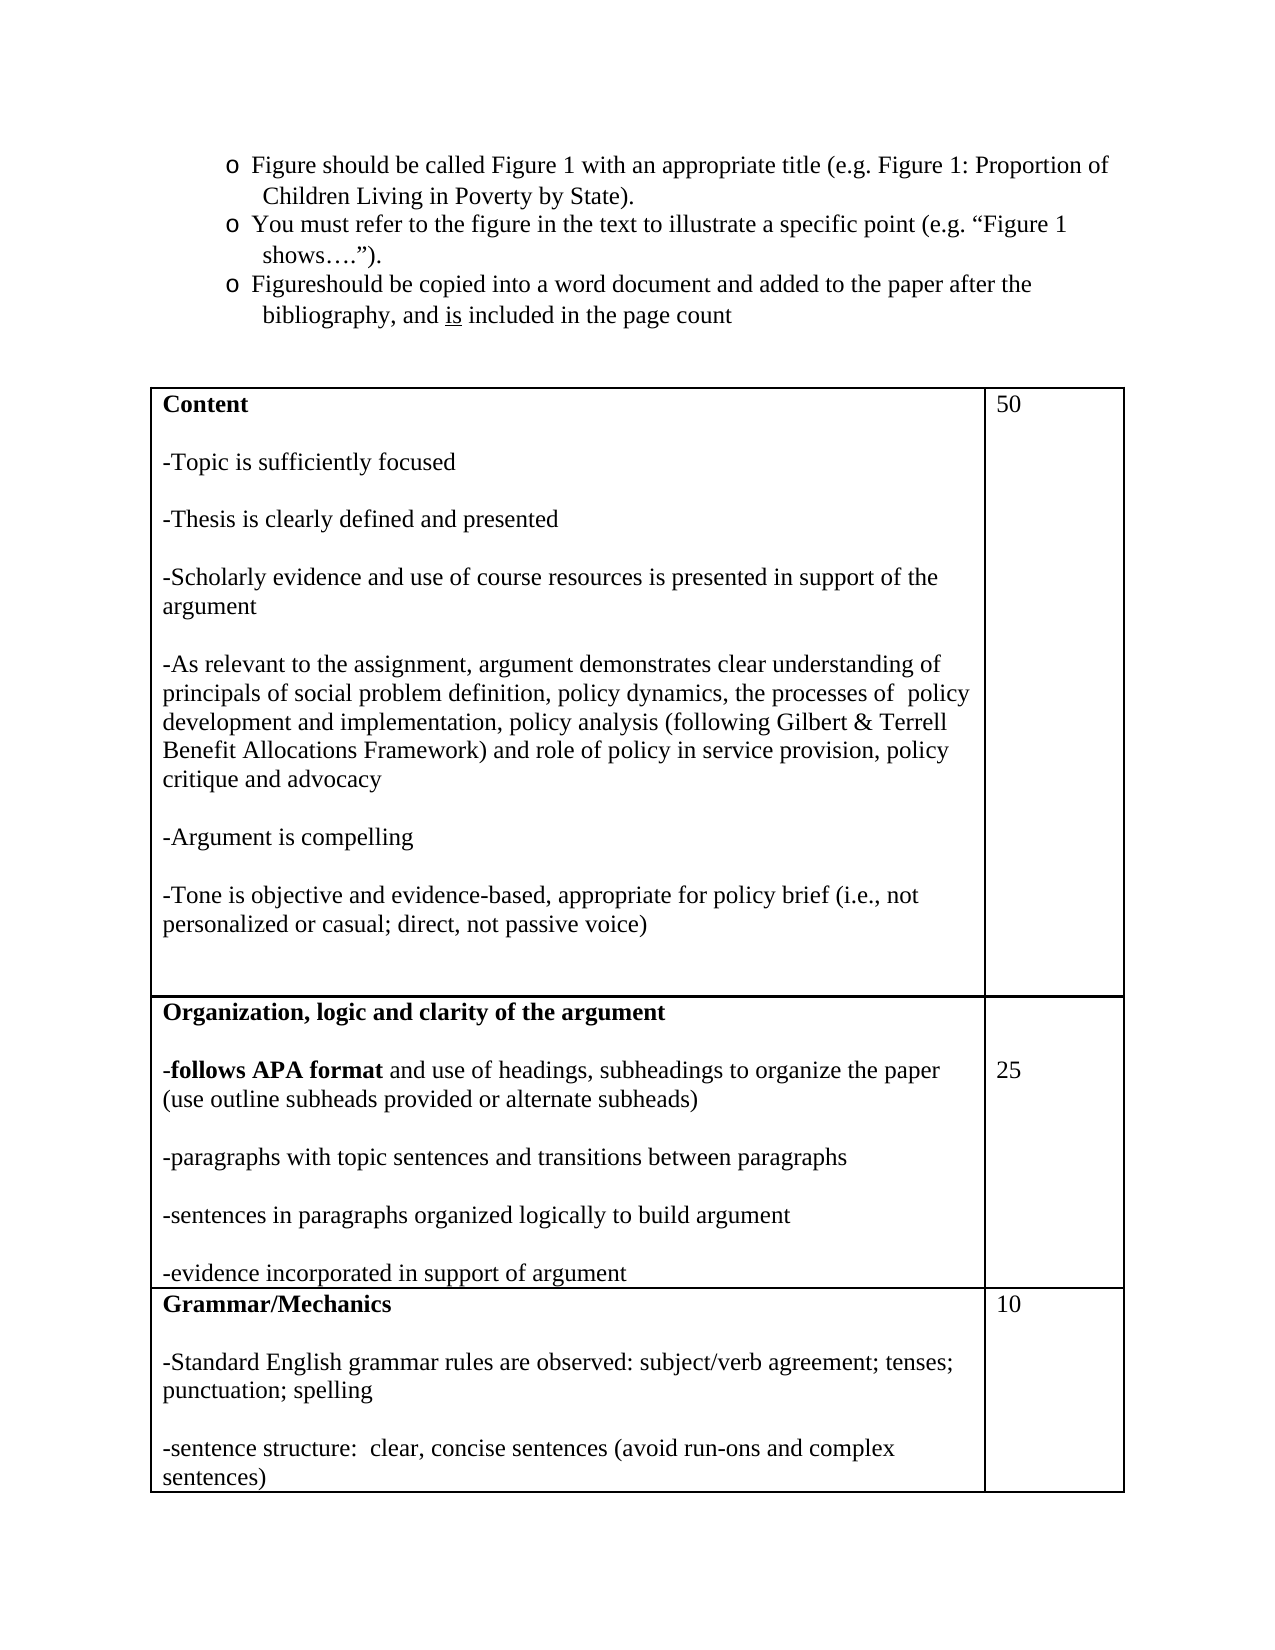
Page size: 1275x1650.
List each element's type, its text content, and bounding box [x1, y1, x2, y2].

text o You must refer to the figure in the text to illustrate a specific point (e.g. “Figure 1 shows….”). [225, 209, 1125, 269]
table_cell 10 [986, 1289, 1123, 1491]
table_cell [152, 1289, 984, 1491]
text o Figureshould be copied into a word document and added to the paper after the bibliography, and is included in the page count [225, 269, 1125, 329]
table_header 50 [986, 389, 1123, 995]
table_cell Organization, logic and clarity of the argument -follows APA format and use of headings, subheadings to organize the paper (use outline subheads provided or alternate subheads) -paragraphs with topic sentences and transitions between paragraphs -sentences in paragraphs organized logically to build argument -evidence incorporated in support of argument [152, 998, 984, 1287]
table_header Content -Topic is sufficiently focused -Thesis is clearly defined and presented -Scholarly evidence and use of course resources is presented in support of the argument -As relevant to the assignment, argument demonstrates clear understanding of principals of social problem definition, policy dynamics, the processes of policy development and implementation, policy analysis (following Gilbert & Terrell Benefit Allocations Framework) and role of policy in service provision, policy critique and advocacy -Argument is compelling -Tone is objective and evidence-based, appropriate for policy brief (i.e., not personalized or casual; direct, not passive voice) [152, 389, 984, 995]
table_cell 25 [986, 998, 1123, 1287]
text o Figure should be called Figure 1 with an appropriate title (e.g. Figure 1: Proportion of Children Living in Poverty by State). [225, 150, 1125, 209]
